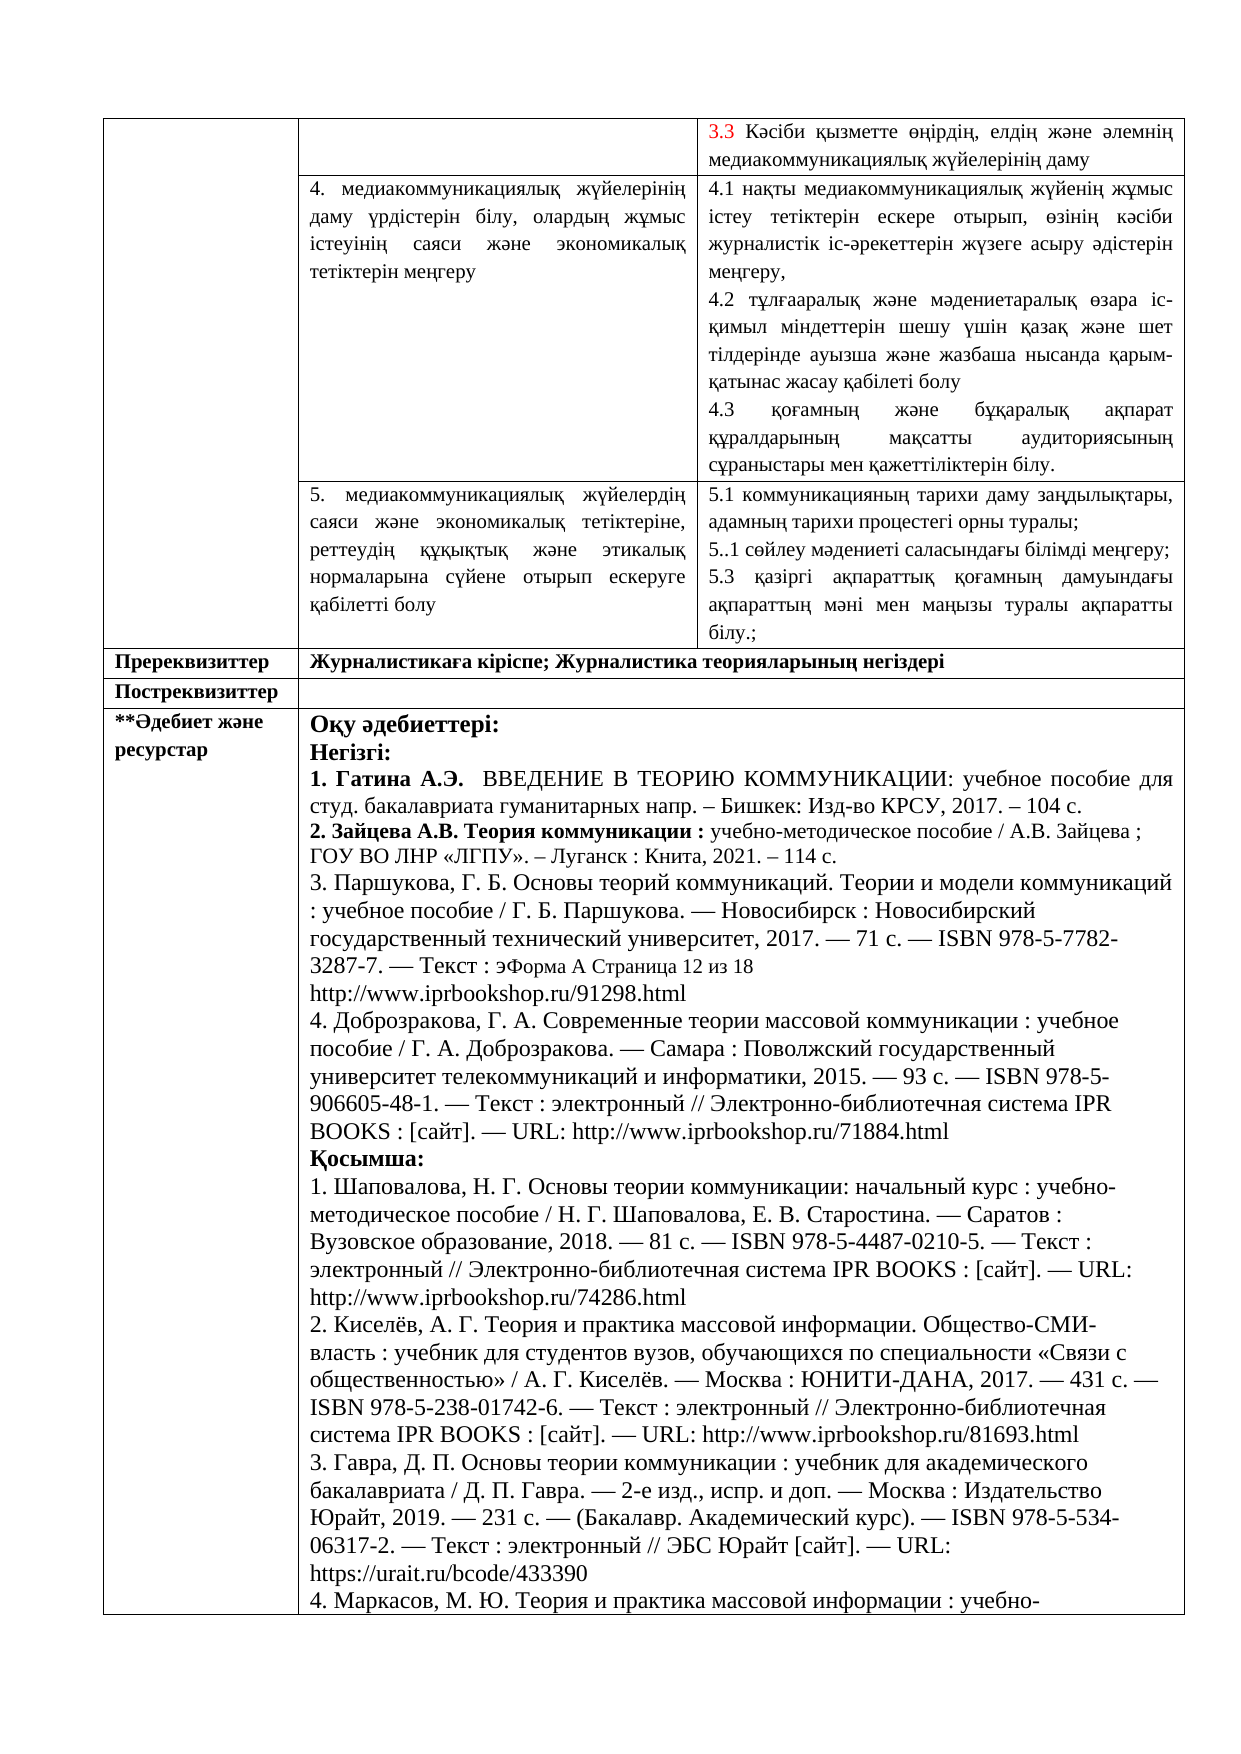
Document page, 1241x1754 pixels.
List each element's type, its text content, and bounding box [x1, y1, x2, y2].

table_cell Журналистикаға кіріспе; Журналистика теорияларының негіздері [299, 649, 1184, 678]
table_cell Пререквизиттер [104, 649, 298, 678]
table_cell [299, 119, 697, 175]
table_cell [299, 709, 1184, 1614]
table_cell Постреквизиттер [104, 679, 298, 708]
table_cell 4.1 нақты медиакоммуникациялық жүйенің жұмыс істеу тетіктерін ескере отырып, өзінің кәсіби журналистік іс-әрекеттерін жүзеге асыру әдістерін меңгеру, 4.2 тұлғааралық және мәдениетаралық өзара іс-қимыл міндеттерін шешу үшін қазақ және шет тілдерінде ауызша және жазбаша нысанда қарым-қатынас жасау қабілеті болу 4.3 қоғамның және бұқаралық ақпарат құралдарының мақсатты аудиториясының сұраныстары мен қажеттіліктерін білу. [698, 176, 1184, 481]
table_cell 5. медиакоммуникациялық жүйелердің саяси және экономикалық тетіктеріне, реттеудің құқықтық және этикалық нормаларына сүйене отырып ескеруге қабілетті болу [299, 482, 697, 648]
table_cell [299, 679, 1184, 708]
table_cell 5.1 коммуникацияның тарихи даму заңдылықтары, адамның тарихи процестегі орны туралы; 5..1 сөйлеу мәдениеті саласындағы білімді меңгеру; 5.3 қазіргі ақпараттық қоғамның дамуындағы ақпараттың мәні мен маңызы туралы ақпаратты білу.; [698, 482, 1184, 648]
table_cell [104, 709, 298, 1614]
table_cell 4. медиакоммуникациялық жүйелерінің даму үрдістерін білу, олардың жұмыс істеуінің саяси және экономикалық тетіктерін меңгеру [299, 176, 697, 481]
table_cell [698, 119, 1184, 175]
